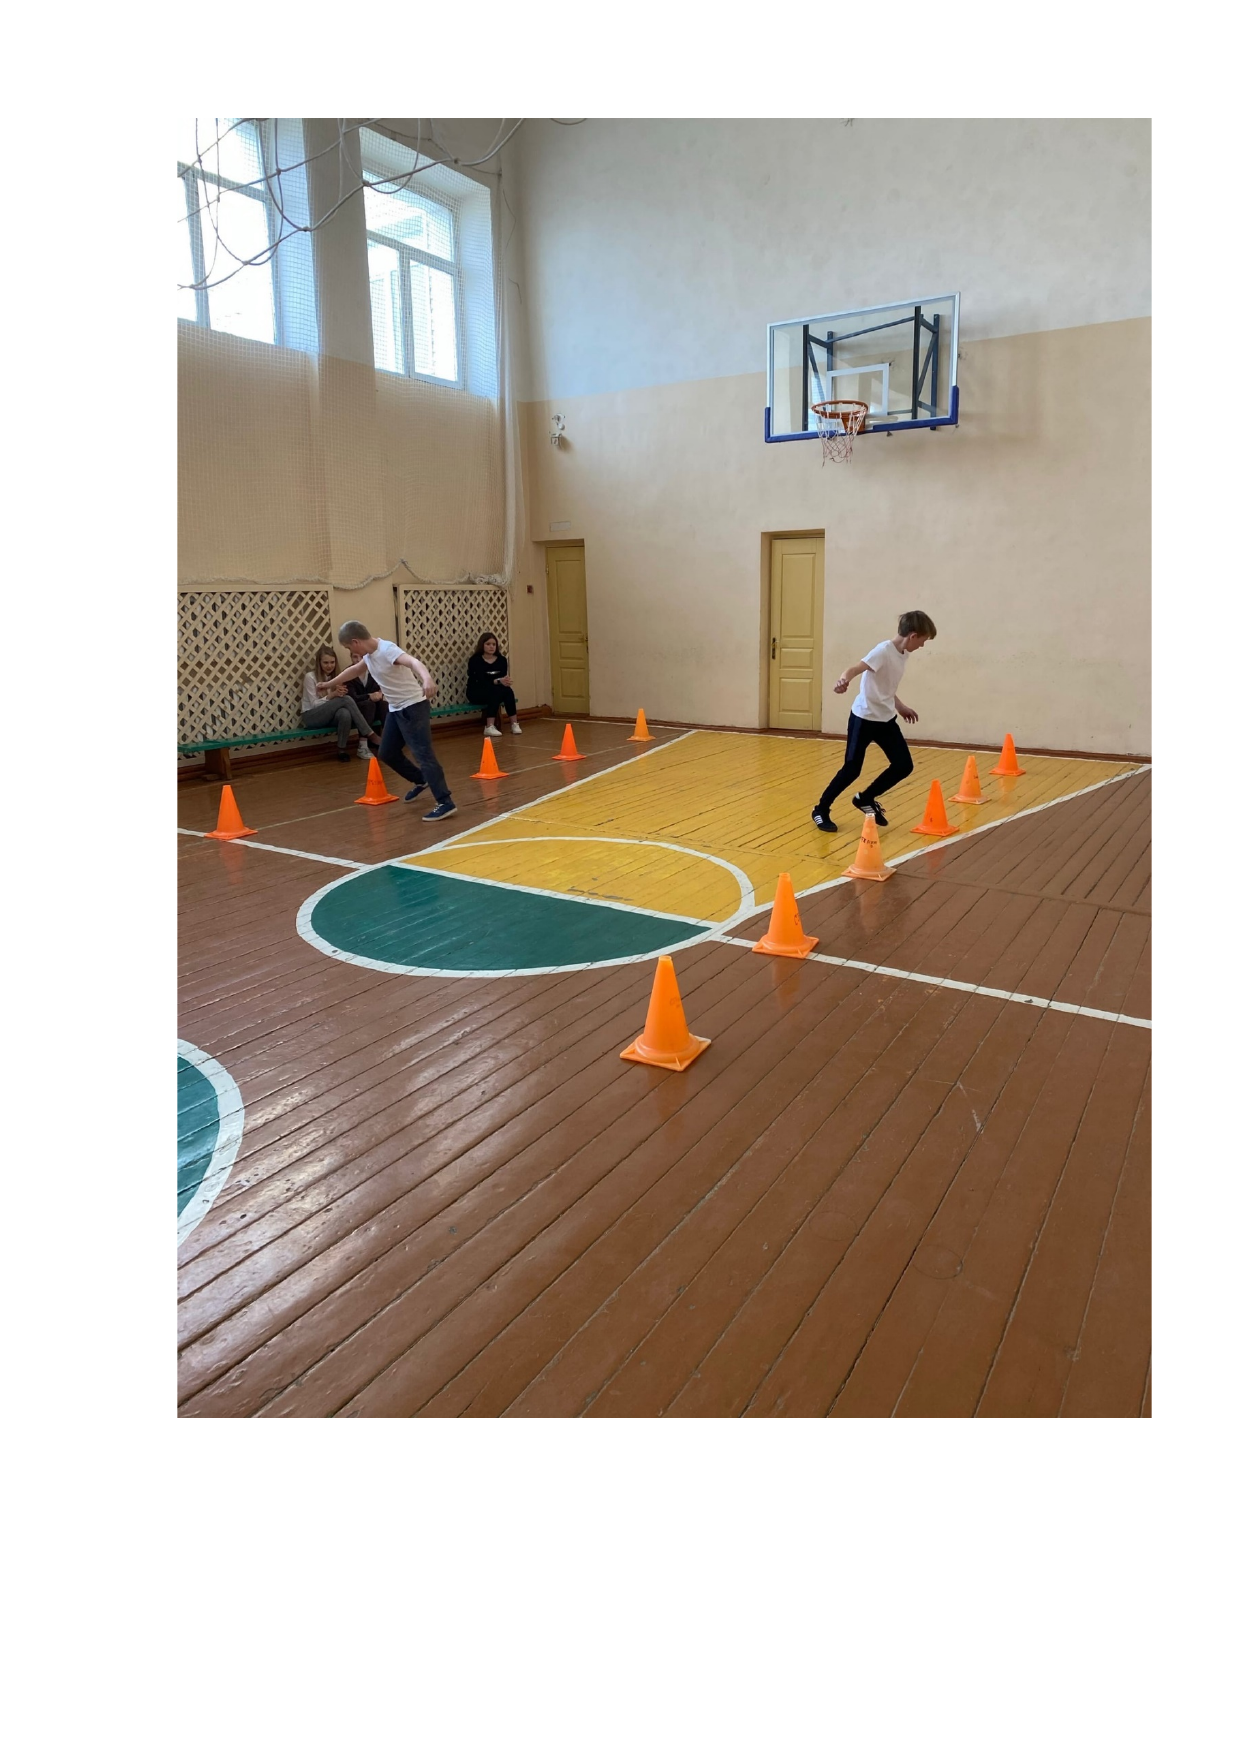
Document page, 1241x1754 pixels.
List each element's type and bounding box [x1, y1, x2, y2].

picture [177, 118, 1152, 1418]
